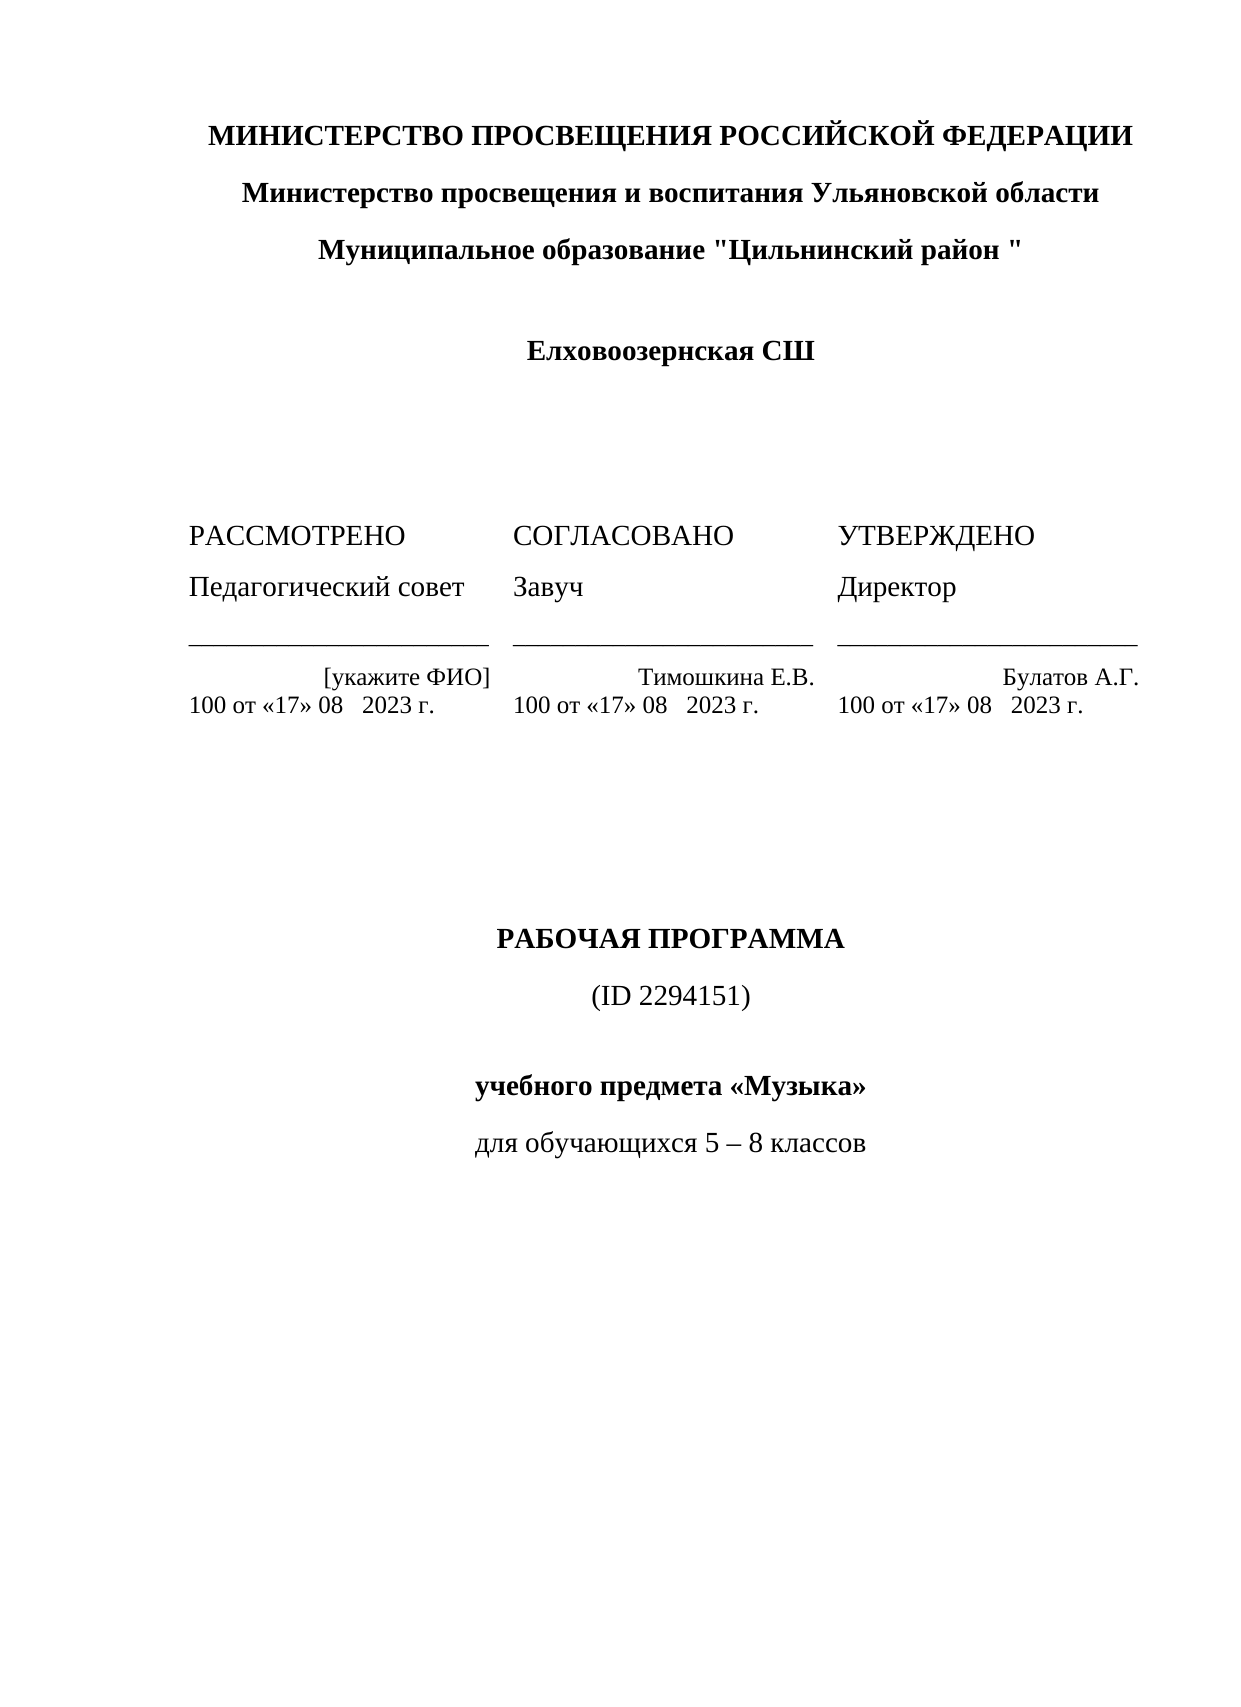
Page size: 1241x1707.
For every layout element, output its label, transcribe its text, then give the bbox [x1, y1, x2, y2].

text (ID 2294151) [190, 978, 1152, 1012]
text для обучающихся 5 – 8 классов [190, 1125, 1152, 1158]
text Муниципальное образование "Цильнинский район " [190, 232, 1152, 313]
table_header РАССМОТРЕНО Педагогический совет ________________________ [укажите ФИО] 100 от «17» 08 2023 г. [177, 519, 502, 761]
text РАБОЧАЯ ПРОГРАММА [190, 922, 1152, 955]
table_header СОГЛАСОВАНО Завуч ________________________ Тимошкина Е.В. 100 от «17» 08 2023 г. [502, 519, 826, 761]
text МИНИСТЕРСТВО ПРОСВЕЩЕНИЯ РОССИЙСКОЙ ФЕДЕРАЦИИ [190, 118, 1152, 152]
text Министерство просвещения и воспитания Ульяновской области [190, 175, 1152, 209]
table_header УТВЕРЖДЕНО Директор ________________________ Булатов А.Г. 100 от «17» 08 2023 г. [826, 519, 1151, 761]
text учебного предмета «Музыка» [190, 1068, 1152, 1101]
text Елховоозернская СШ [190, 333, 1152, 366]
